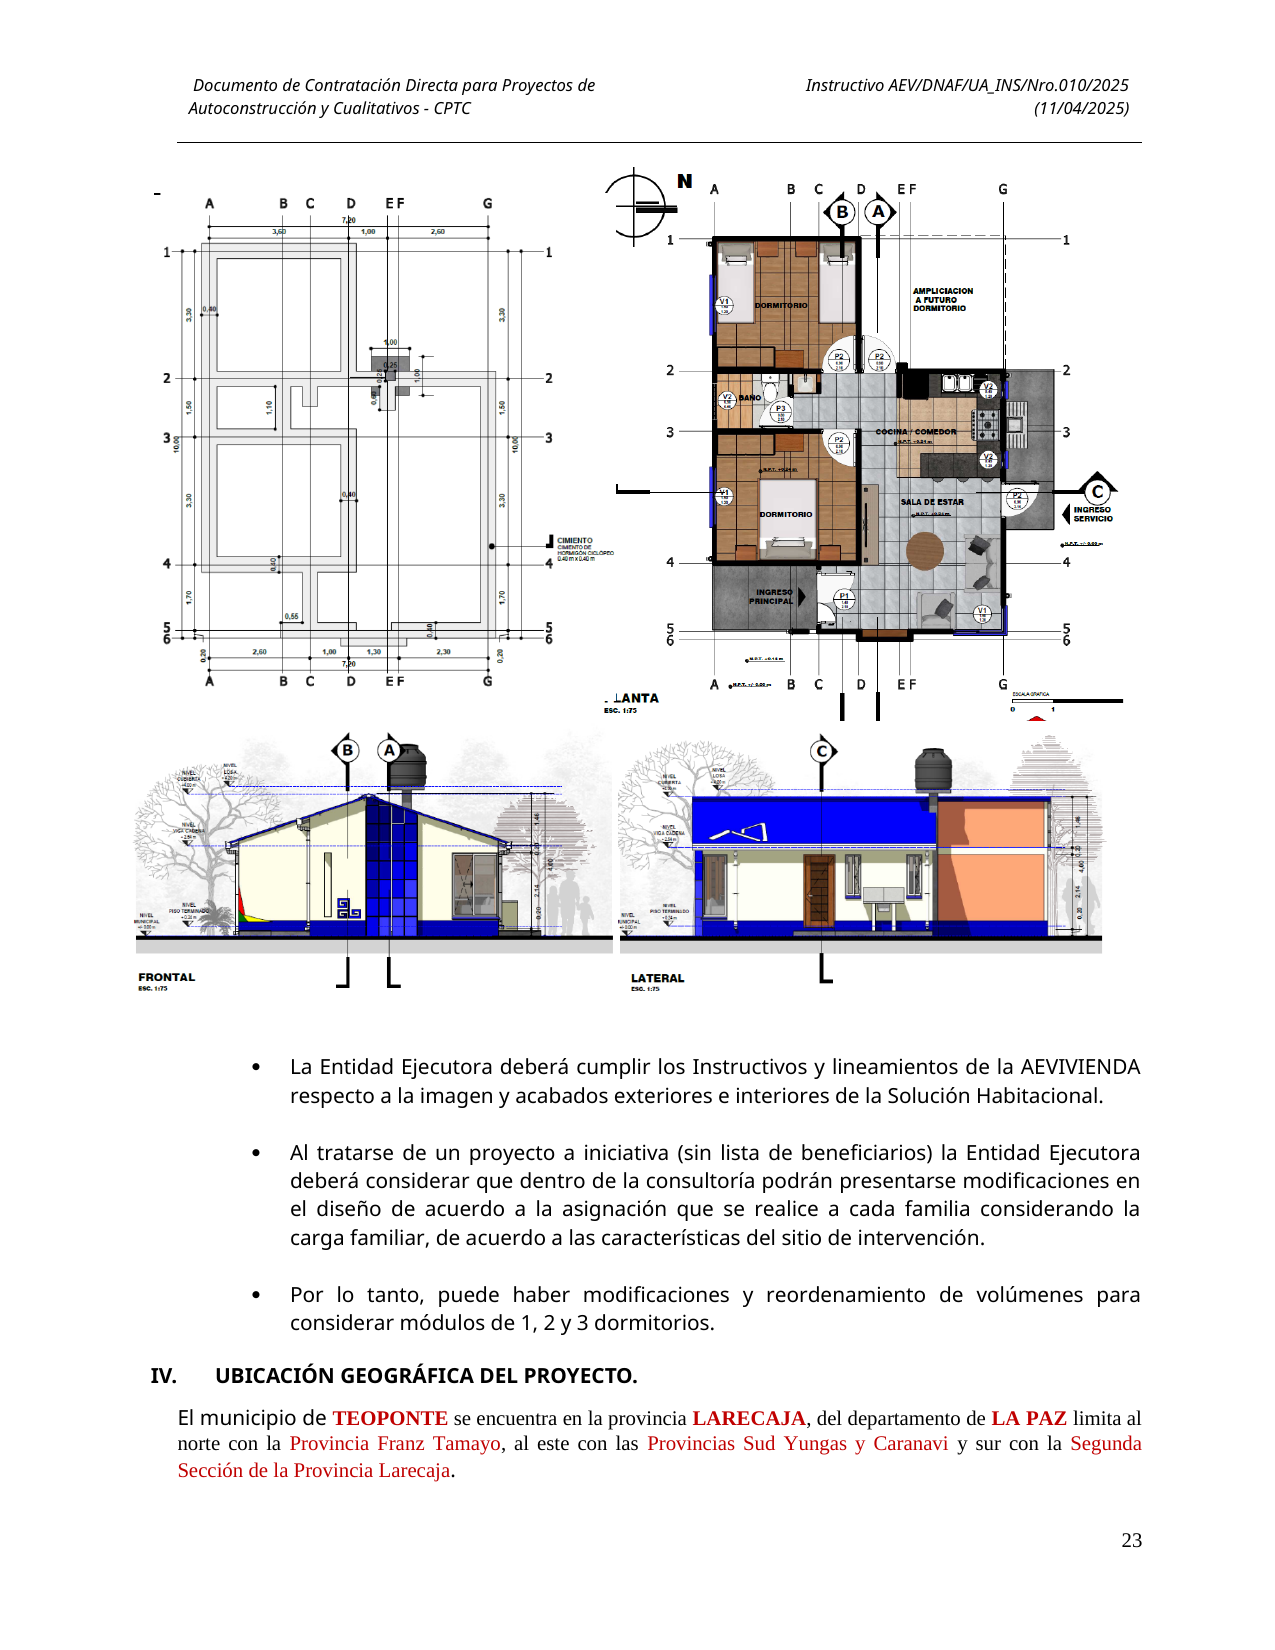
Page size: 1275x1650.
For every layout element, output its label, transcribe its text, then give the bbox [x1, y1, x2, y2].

text El municipio de TEOPONTE se encuentra en la provincia LARECAJA, del departamento de LA PAZ limita al norte con la Provincia Franz Tamayo, al este con las Provincias Sud Yungas y Caranavi y sur con la Segunda Sección de la Provincia Larecaja. [177, 1403, 1142, 1483]
list La Entidad Ejecutora deberá cumplir los Instructivos y lineamientos de la AEVIVIENDA respecto a la imagen y acabados exteriores e interiores de la Solución Habitacional. [252, 1052, 1142, 1109]
list UBICACIÓN GEOGRÁFICA DEL PROYECTO. [177, 1362, 1142, 1390]
list Al tratarse de un proyecto a iniciativa (sin lista de beneficiarios) la Entidad Ejecutora deberá considerar que dentro de la consultoría podrán presentarse modificaciones en el diseño de acuerdo a la asignación que se realice a cada familia considerando la carga familiar, de acuerdo a las características del sitio de intervención. [252, 1138, 1142, 1251]
picture [154, 167, 1124, 721]
list Por lo tanto, puede haber modificaciones y reordenamiento de volúmenes para considerar módulos de 1, 2 y 3 dormitorios. [252, 1280, 1142, 1337]
picture [129, 723, 1108, 995]
